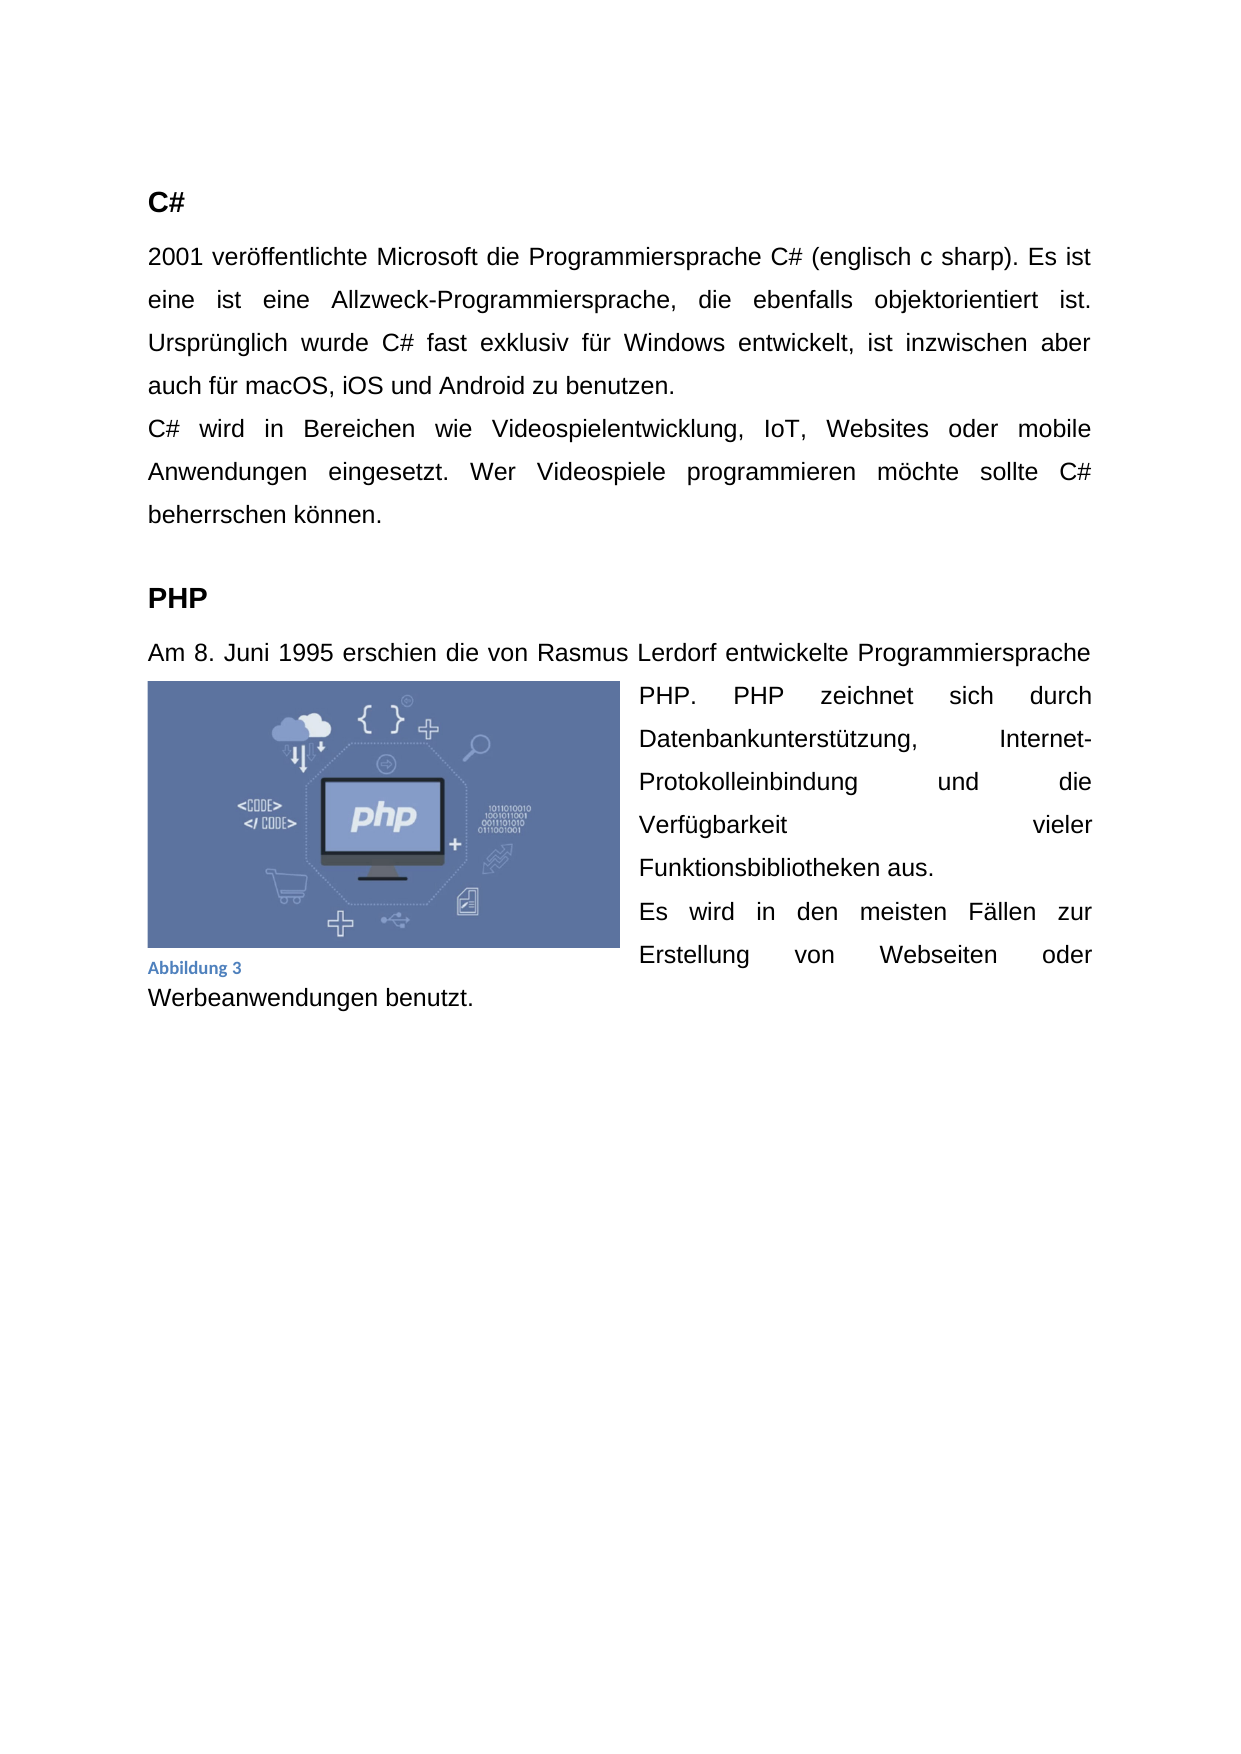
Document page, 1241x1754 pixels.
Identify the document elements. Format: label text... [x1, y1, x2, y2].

text Es wird in den meisten Fällen zur Erstellung von Webseiten oder Werbeanwendungen benutzt. [148, 896, 1092, 1011]
subtitle C# [148, 185, 1092, 219]
picture [147, 681, 620, 948]
subtitle PHP [148, 581, 1092, 615]
text C# wird in Bereichen wie Videospielentwicklung, IoT, Websites oder mobile Anwendungen eingesetzt. Wer Videospiele programmieren möchte sollte C# beherrschen können. [148, 414, 1092, 529]
text 2001 veröffentlichte Microsoft die Programmiersprache C# (englisch c sharp). Es ist eine ist eine Allzweck-Programmiersprache, die ebenfalls objektorientiert ist. Ursprünglich wurde C# fast exklusiv für Windows entwickelt, ist inzwischen aber auch für macOS, iOS und Android zu benutzen. [148, 242, 1092, 400]
text Am 8. Juni 1995 erschien die von Rasmus Lerdorf entwickelte Programmiersprache PHP. PHP zeichnet sich durch Datenbankunterstützung, Internet-Protokolleinbindung und die Verfügbarkeit vieler Funktionsbibliotheken aus. [148, 638, 1092, 882]
